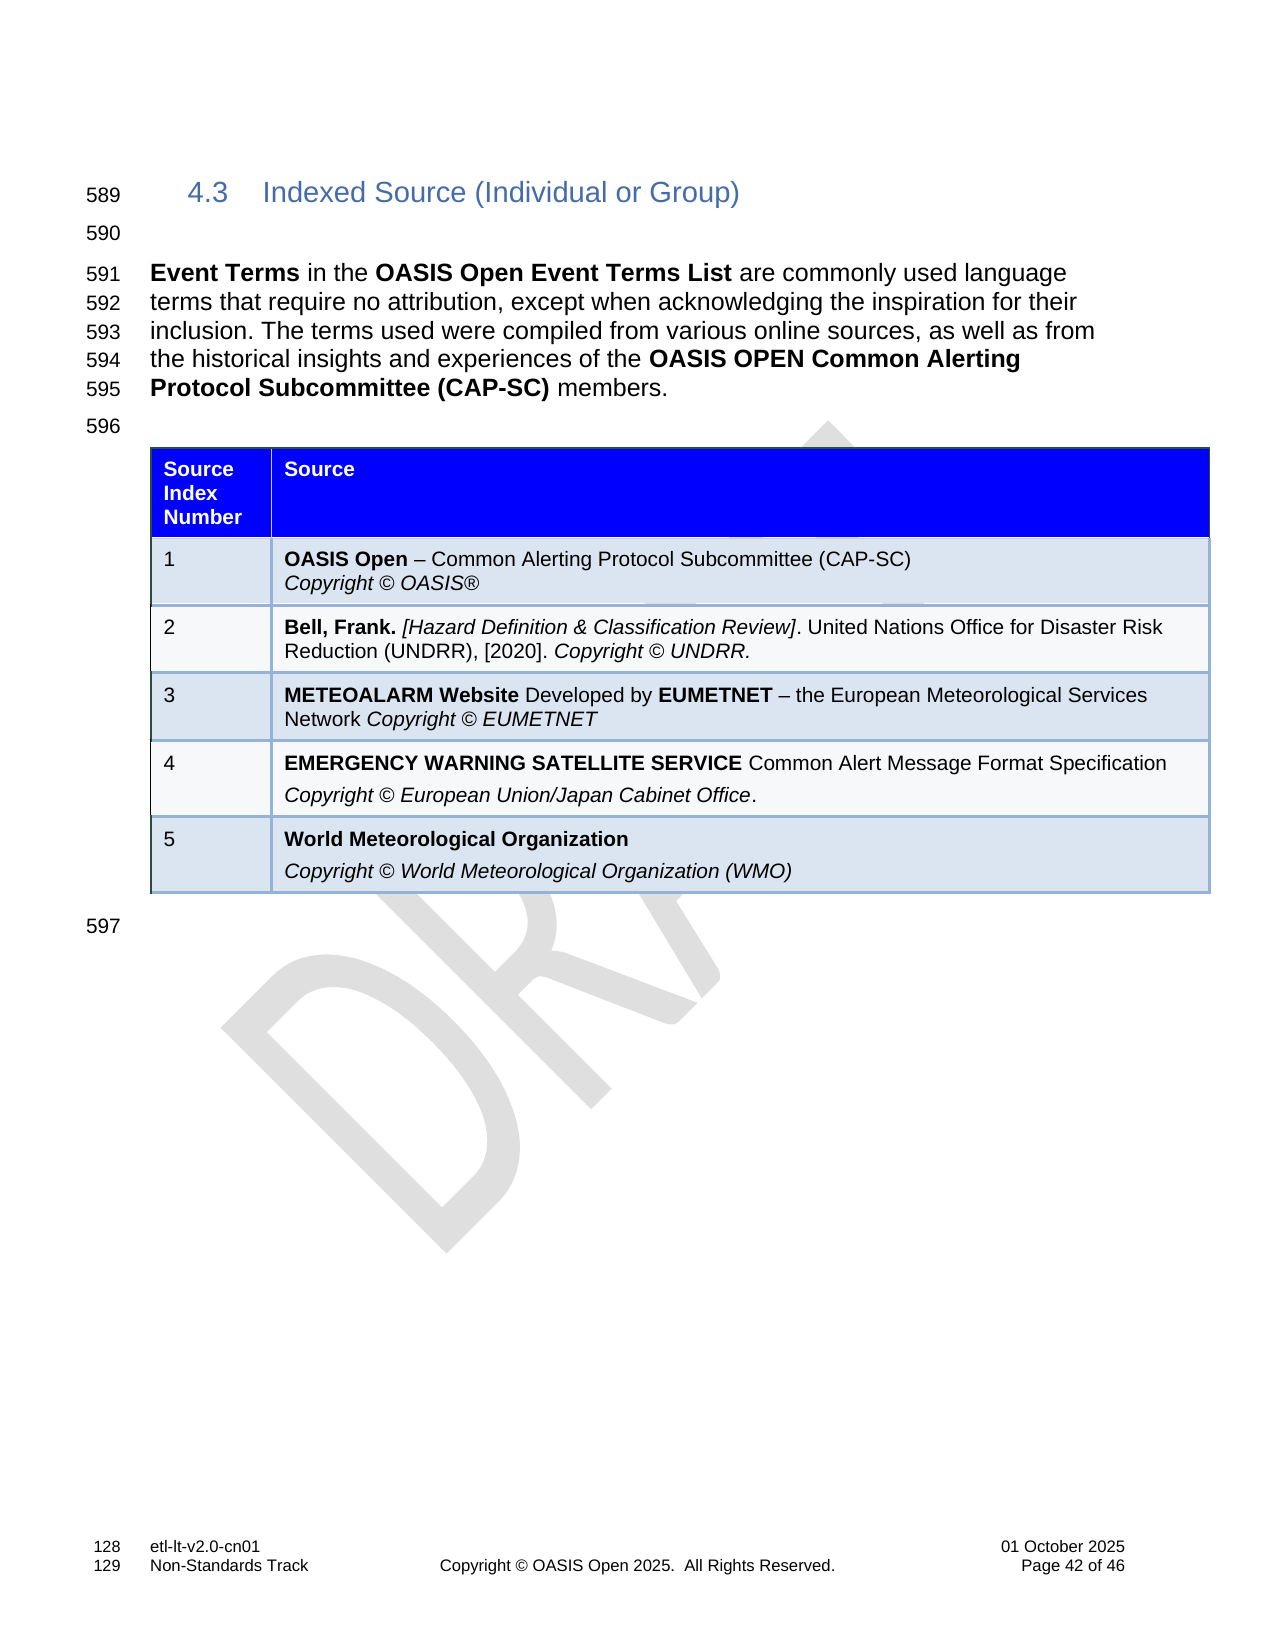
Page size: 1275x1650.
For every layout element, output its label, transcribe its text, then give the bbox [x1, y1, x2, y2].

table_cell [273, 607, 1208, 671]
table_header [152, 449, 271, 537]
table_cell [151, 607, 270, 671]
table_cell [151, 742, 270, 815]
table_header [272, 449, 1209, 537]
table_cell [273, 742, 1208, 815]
subtitle Indexed Source (Individual or Group) [187, 175, 1125, 208]
text Event Terms in the OASIS Open Event Terms List are commonly used language terms that require no attribution, except when acknowledging the inspiration for their inclusion. The terms used were compiled from various online sources, as well as from the historical insights and experiences of the OASIS OPEN Common Alerting Protocol Subcommittee (CAP-SC) members. [150, 258, 1125, 402]
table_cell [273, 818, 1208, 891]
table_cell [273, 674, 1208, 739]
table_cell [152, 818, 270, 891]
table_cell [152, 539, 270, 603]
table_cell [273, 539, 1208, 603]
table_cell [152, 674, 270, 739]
